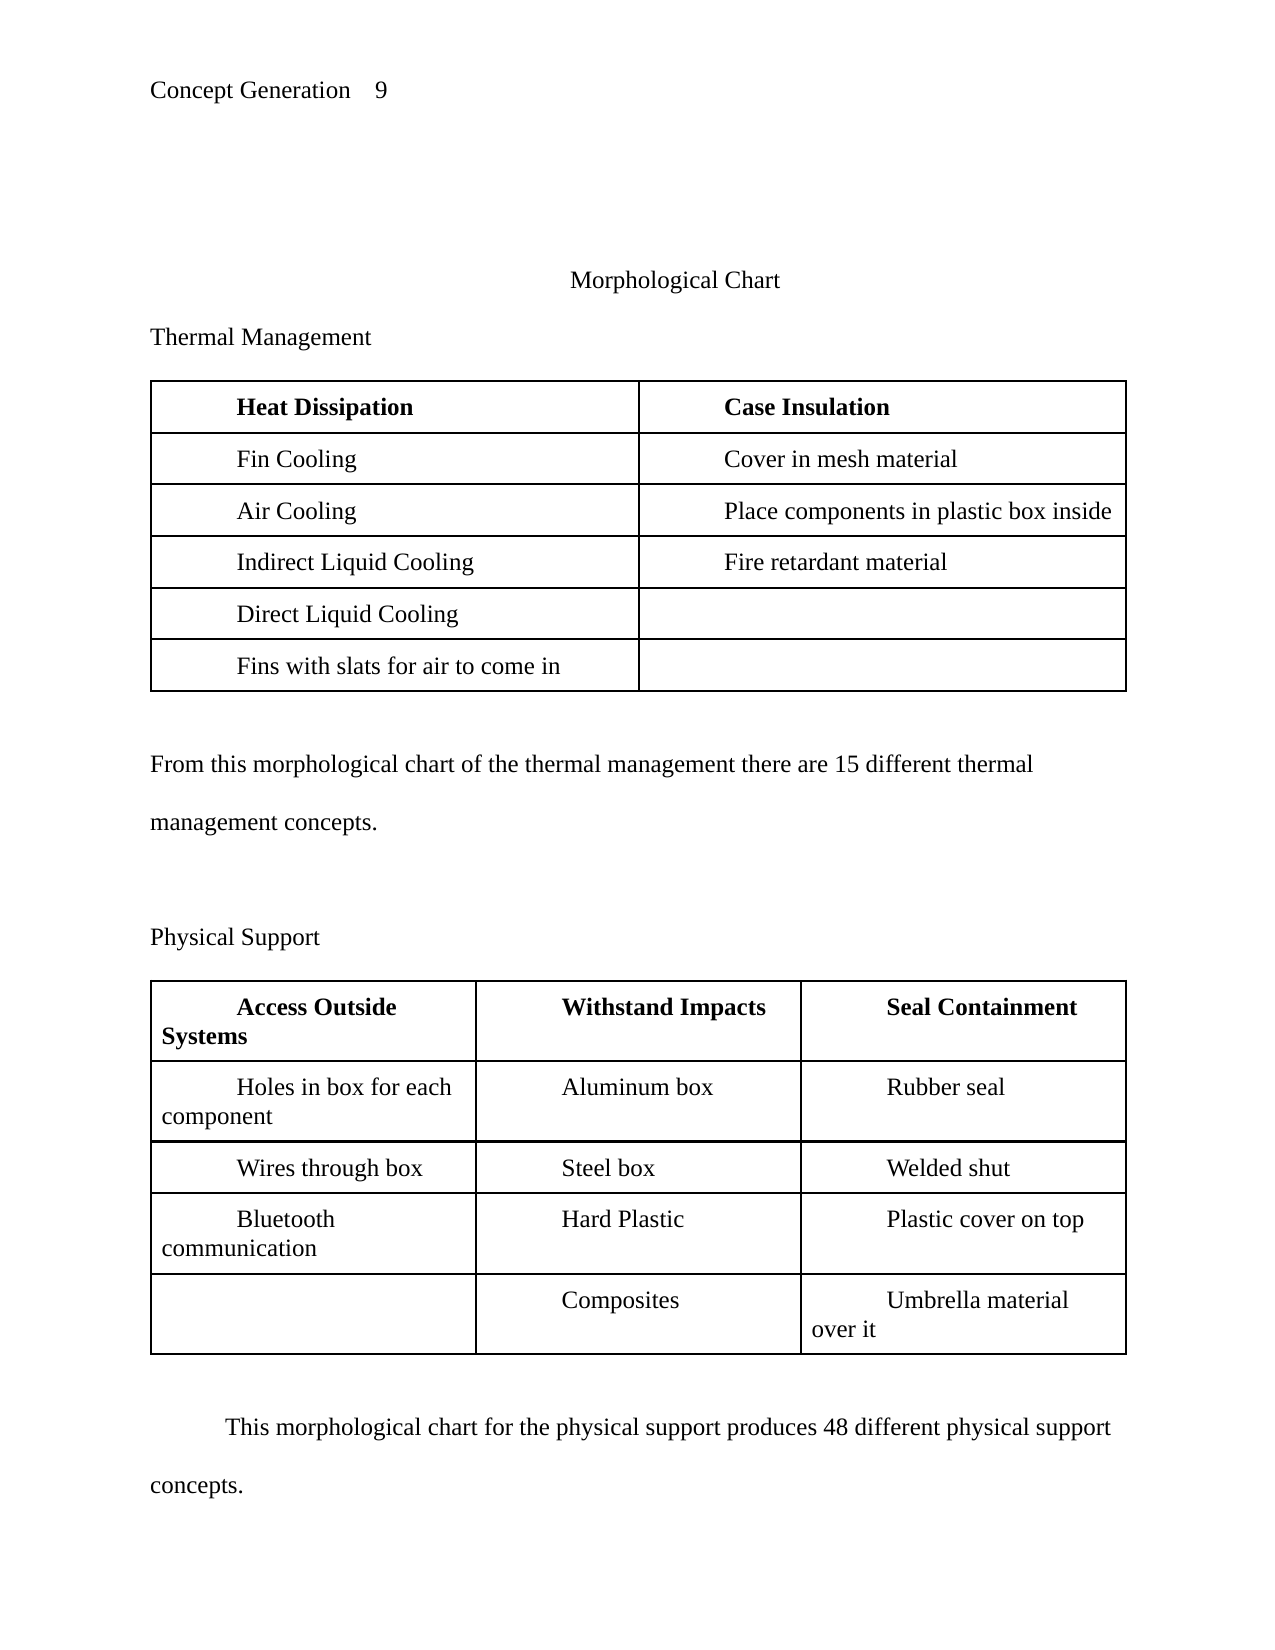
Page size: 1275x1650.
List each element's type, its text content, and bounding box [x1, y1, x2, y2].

table_cell Welded shut [802, 1143, 1125, 1192]
table_header Withstand Impacts [477, 982, 800, 1060]
table_header Case Insulation [640, 382, 1125, 432]
table_cell Hard Plastic [477, 1194, 800, 1272]
text From this morphological chart of the thermal management there are 15 different thermal management concepts. [150, 749, 1125, 836]
table_cell Indirect Liquid Cooling [152, 537, 638, 587]
text Thermal Management [150, 322, 1125, 351]
table_header Seal Containment [802, 982, 1125, 1060]
table_cell Rubber seal [802, 1062, 1125, 1140]
table_cell Holes in box for each component [152, 1062, 475, 1140]
table_cell Place components in plastic box inside [640, 485, 1125, 535]
table_cell Wires through box [152, 1143, 475, 1192]
table_cell Fire retardant material [640, 537, 1125, 587]
table_cell Bluetooth communication [152, 1194, 475, 1272]
table_cell [640, 589, 1125, 638]
table_cell Cover in mesh material [640, 434, 1125, 483]
table_header Heat Dissipation [152, 382, 638, 432]
text Physical Support [150, 922, 1125, 951]
table_cell Steel box [477, 1143, 800, 1192]
table_cell Composites [477, 1275, 800, 1353]
table_cell Aluminum box [477, 1062, 800, 1140]
table_cell Fin Cooling [152, 434, 638, 483]
table_cell Fins with slats for air to come in [152, 640, 638, 690]
text Morphological Chart [150, 265, 1125, 294]
table_cell Direct Liquid Cooling [152, 589, 638, 638]
table_cell [640, 640, 1125, 690]
table_cell Umbrella material over it [802, 1275, 1125, 1353]
table_cell [152, 1275, 475, 1353]
table_cell Plastic cover on top [802, 1194, 1125, 1272]
table_header Access Outside Systems [152, 982, 475, 1060]
table_cell Air Cooling [152, 485, 638, 535]
text This morphological chart for the physical support produces 48 different physical support concepts. [150, 1412, 1125, 1499]
